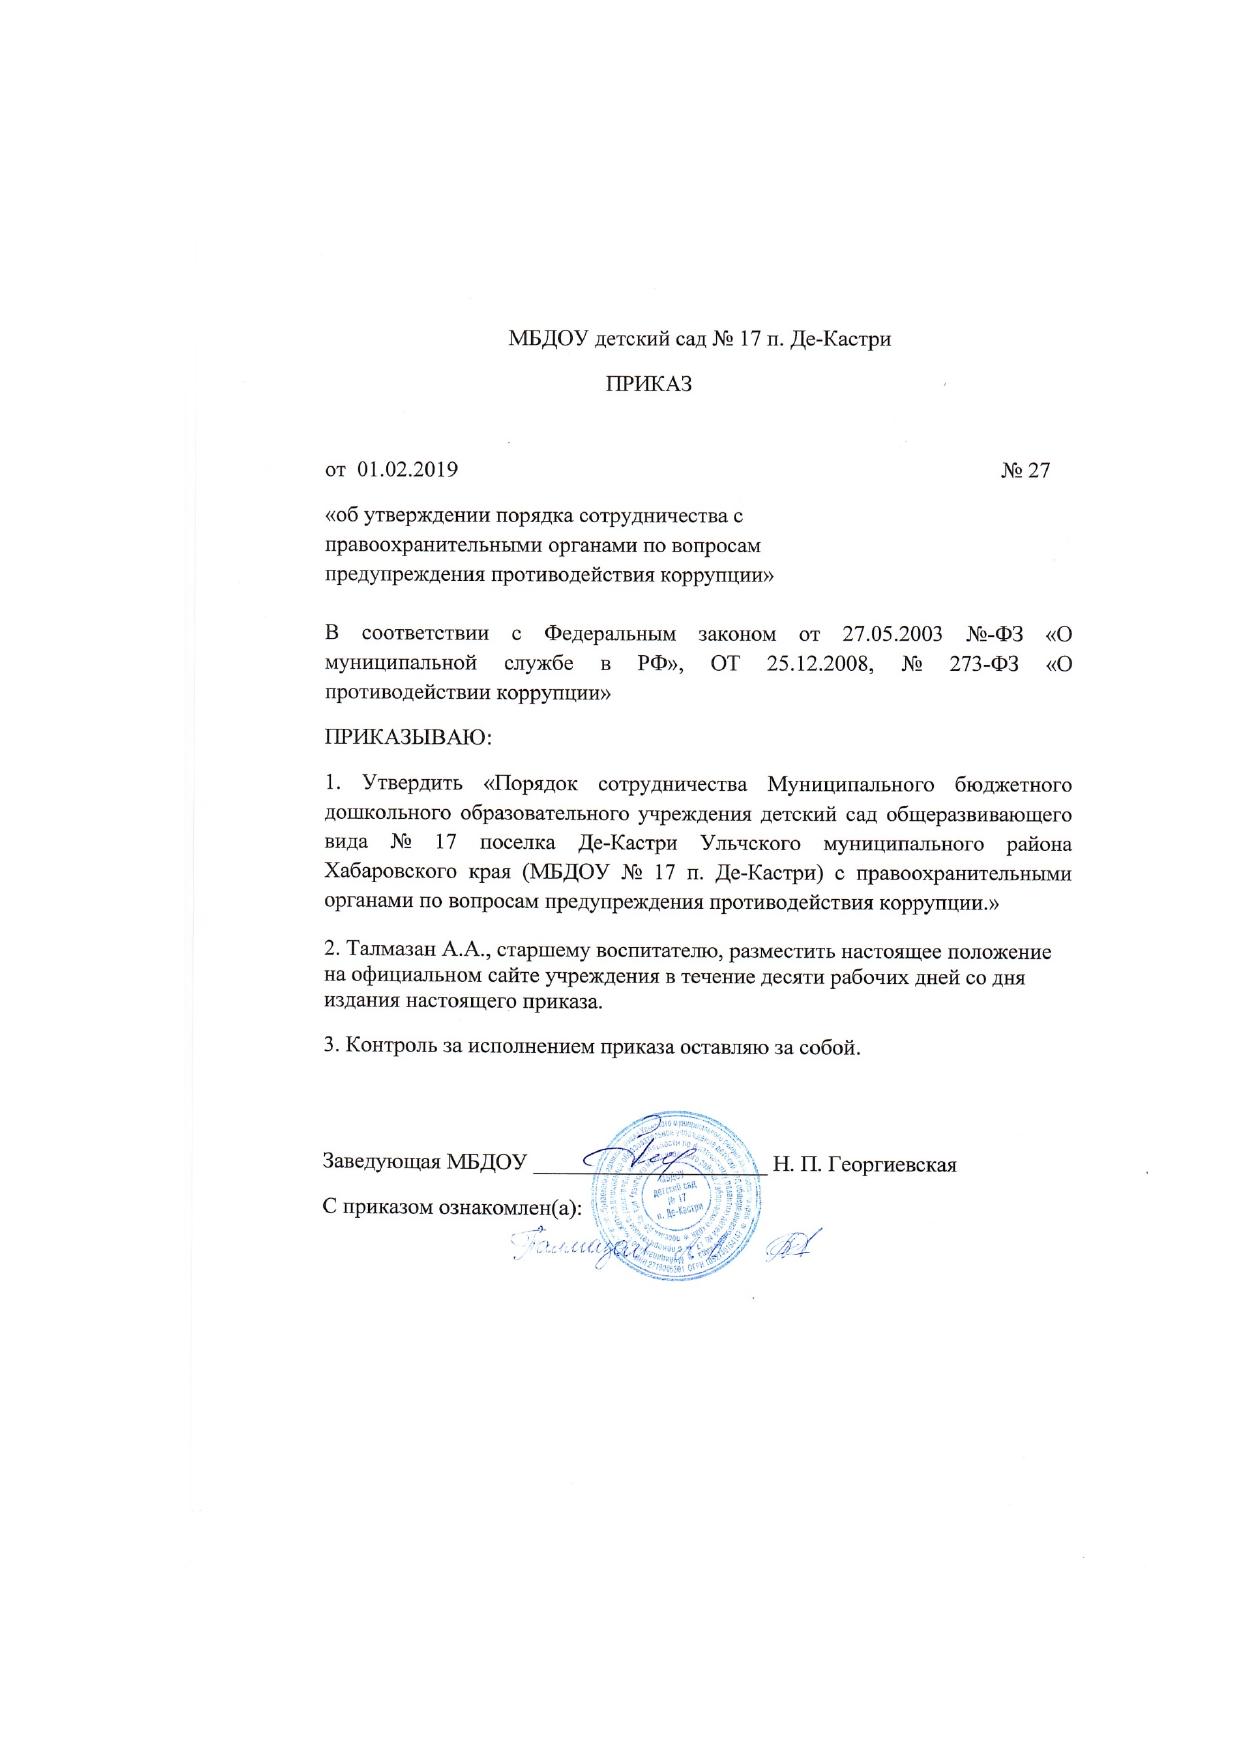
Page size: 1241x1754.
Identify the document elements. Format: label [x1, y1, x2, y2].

picture [177, 230, 1151, 1568]
